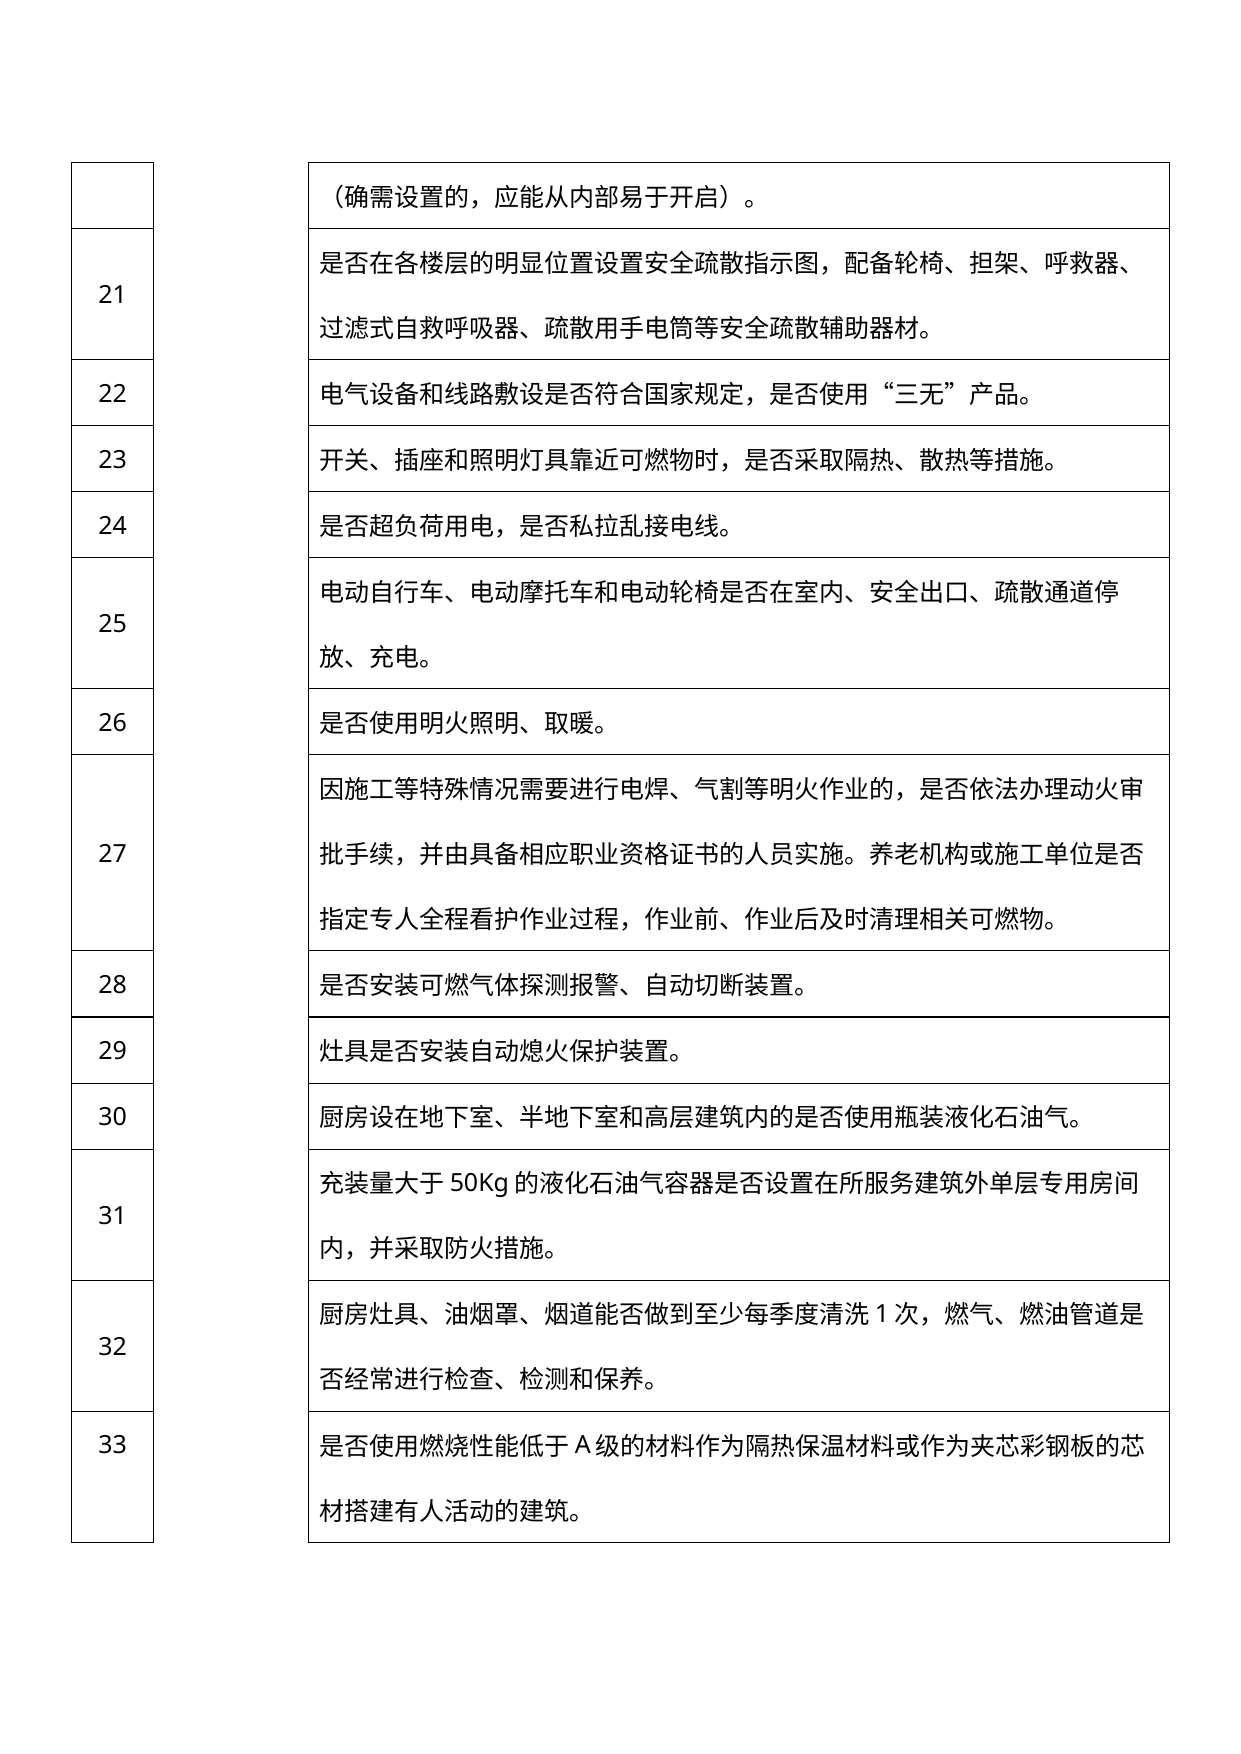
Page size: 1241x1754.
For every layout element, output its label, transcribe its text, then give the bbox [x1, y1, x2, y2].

table_cell 是否使用明火照明、取暖。 [309, 689, 1169, 754]
table_cell 电动自行车、电动摩托车和电动轮椅是否在室内、安全出口、疏散通道停放、充电。 [309, 558, 1169, 688]
table_cell 33 [72, 1412, 153, 1542]
table_cell 是否在各楼层的明显位置设置安全疏散指示图，配备轮椅、担架、呼救器、过滤式自救呼吸器、疏散用手电筒等安全疏散辅助器材。 [309, 229, 1169, 359]
table_cell 26 [72, 689, 153, 754]
table_cell 灶具是否安装自动熄火保护装置。 [309, 1018, 1169, 1082]
table_cell 厨房设在地下室、半地下室和高层建筑内的是否使用瓶装液化石油气。 [309, 1084, 1169, 1148]
table_cell 充装量大于50Kg的液化石油气容器是否设置在所服务建筑外单层专用房间内，并采取防火措施。 [309, 1150, 1169, 1279]
table_cell 23 [72, 426, 153, 491]
table_cell 是否超负荷用电，是否私拉乱接电线。 [309, 492, 1169, 557]
table_cell 24 [72, 492, 153, 557]
table_cell 20 [72, 163, 153, 228]
table_cell 因施工等特殊情况需要进行电焊、气割等明火作业的，是否依法办理动火审批手续，并由具备相应职业资格证书的人员实施。养老机构或施工单位是否指定专人全程看护作业过程，作业前、作业后及时清理相关可燃物。 [309, 755, 1169, 950]
table_cell 厨房灶具、油烟罩、烟道能否做到至少每季度清洗1次，燃气、燃油管道是否经常进行检查、检测和保养。 [309, 1281, 1169, 1411]
table_cell 21 [72, 229, 153, 359]
table_cell 30 [72, 1084, 153, 1148]
table_cell 是否安装可燃气体探测报警、自动切断装置。 [309, 951, 1169, 1016]
table_cell 电气设备和线路敷设是否符合国家规定，是否使用“三无”产品。 [309, 360, 1169, 425]
table_cell 32 [72, 1281, 153, 1411]
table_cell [309, 163, 1169, 228]
table_cell 31 [72, 1150, 153, 1279]
table_cell 27 [72, 755, 153, 950]
table_cell 是否使用燃烧性能低于A级的材料作为隔热保温材料或作为夹芯彩钢板的芯材搭建有人活动的建筑。 [309, 1412, 1169, 1542]
table_cell 开关、插座和照明灯具靠近可燃物时，是否采取隔热、散热等措施。 [309, 426, 1169, 491]
table_cell 22 [72, 360, 153, 425]
table_cell 25 [72, 558, 153, 688]
table_cell 28 [72, 951, 153, 1016]
table_cell 29 [72, 1018, 153, 1082]
